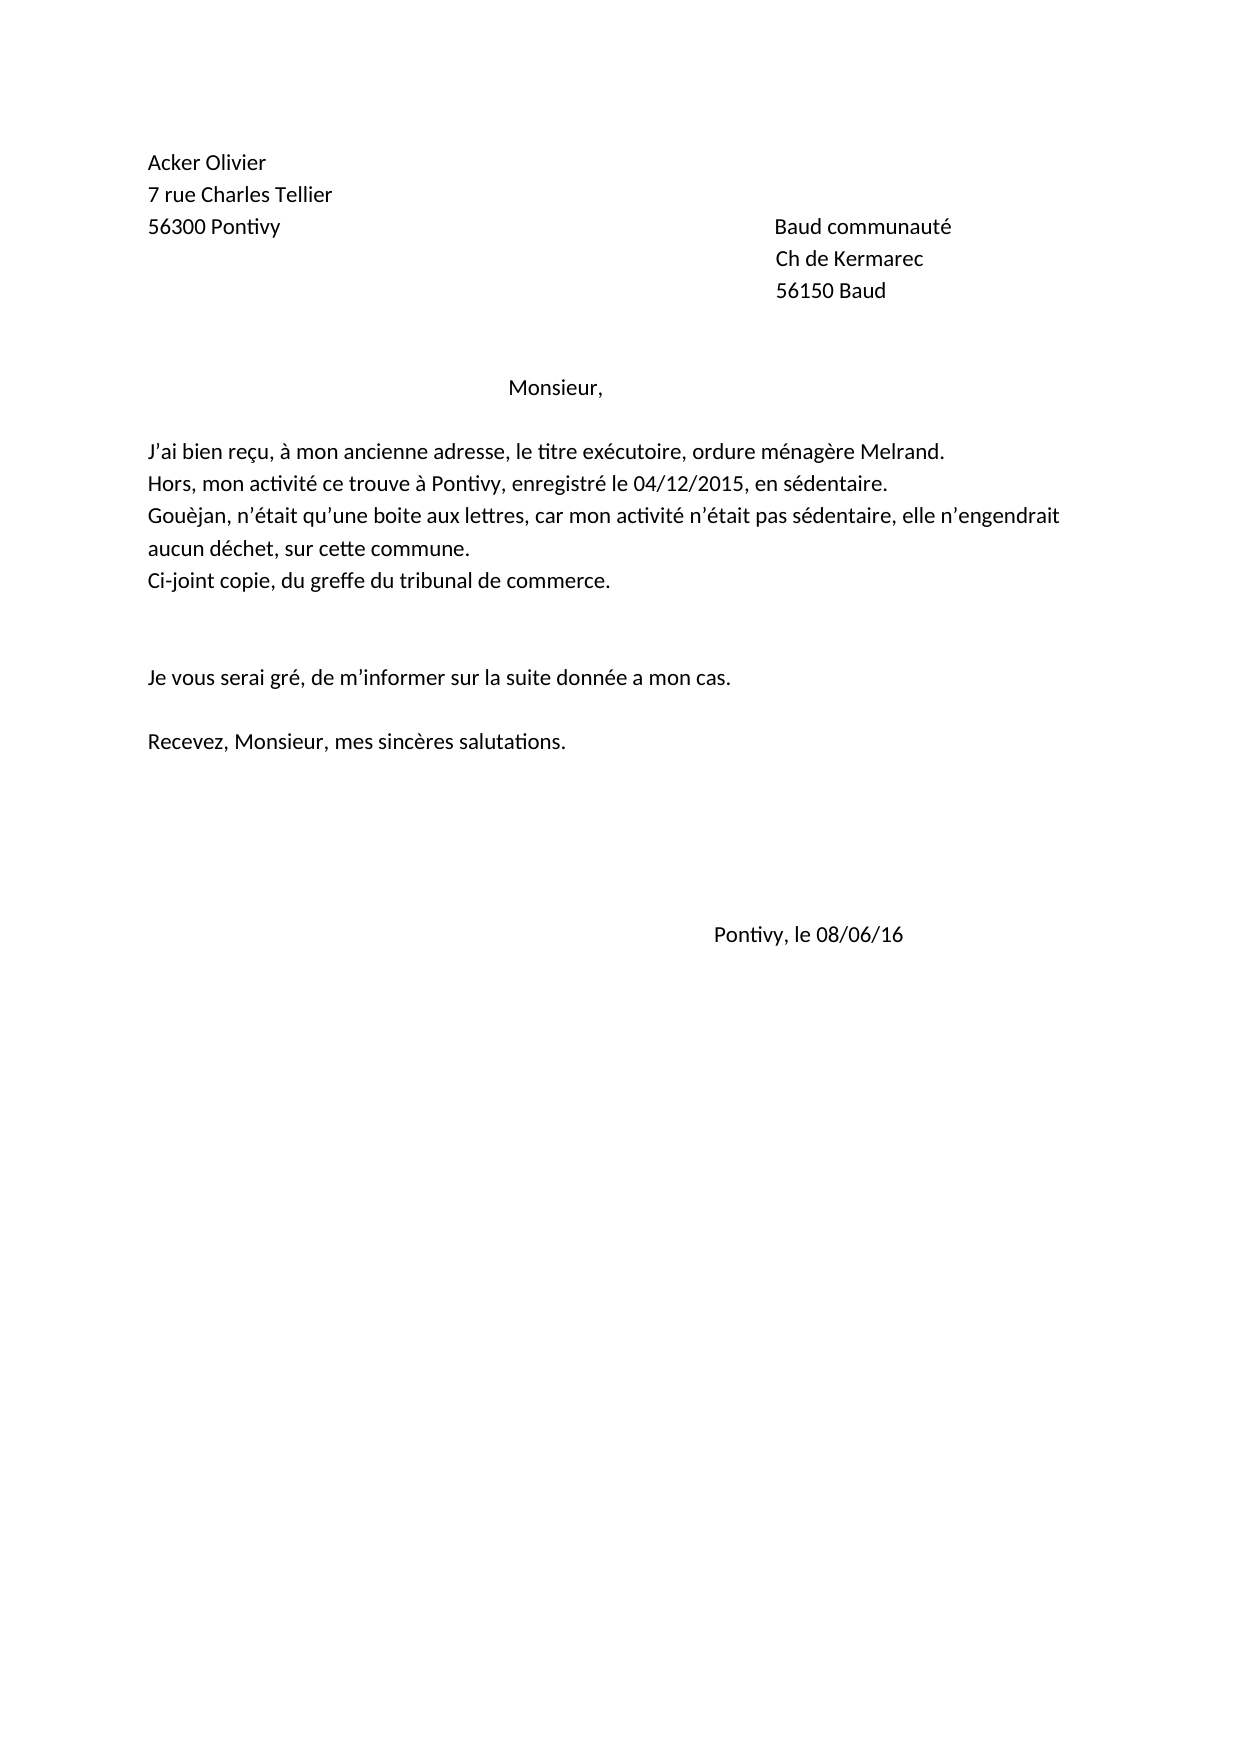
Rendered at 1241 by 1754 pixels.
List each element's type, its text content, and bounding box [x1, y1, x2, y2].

text Monsieur, [148, 373, 1093, 401]
text Recevez, Monsieur, mes sincères salutations. [148, 727, 1093, 755]
text 56300 Pontivy Baud communauté [148, 212, 1093, 240]
text Hors, mon activité ce trouve à Pontivy, enregistré le 04/12/2015, en sédentaire. [148, 469, 1093, 497]
text Gouèjan, n’était qu’une boite aux lettres, car mon activité n’était pas sédentaire, elle n’engendrait aucun déchet, sur cette commune. [148, 502, 1093, 562]
text J’ai bien reçu, à mon ancienne adresse, le titre exécutoire, ordure ménagère Melrand. [148, 437, 1093, 465]
text 56150 Baud [148, 276, 1093, 304]
text Ci-joint copie, du greffe du tribunal de commerce. [148, 566, 1093, 594]
text Je vous serai gré, de m’informer sur la suite donnée a mon cas. [148, 663, 1093, 691]
text Acker Olivier [148, 148, 1093, 176]
text 7 rue Charles Tellier [148, 180, 1093, 208]
text Ch de Kermarec [148, 244, 1093, 272]
text Pontivy, le 08/06/16 [148, 920, 1093, 948]
